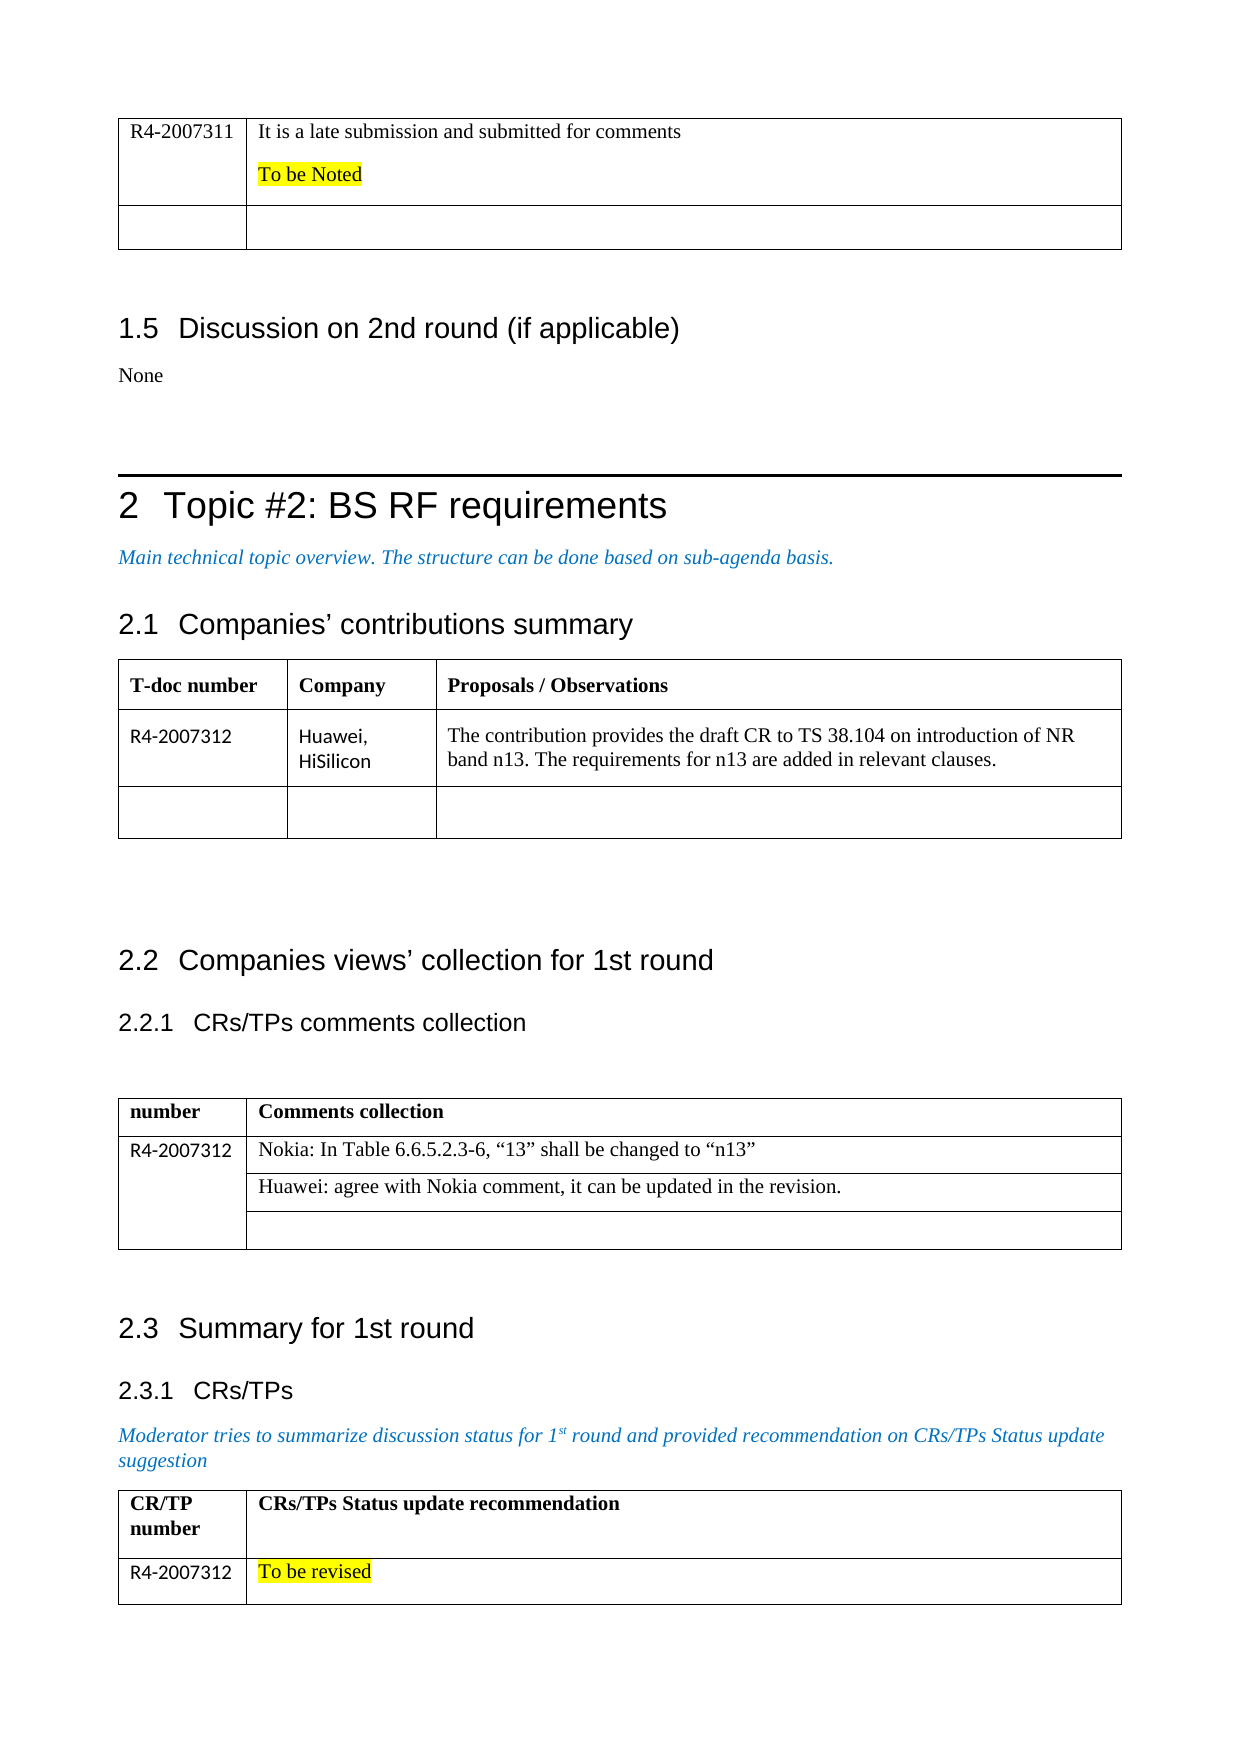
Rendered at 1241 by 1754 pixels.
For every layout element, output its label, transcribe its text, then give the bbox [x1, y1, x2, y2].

table_cell Huawei: agree with Nokia comment, it can be updated in the revision. [247, 1174, 1121, 1211]
subtitle Topic #2: BS RF requirements [118, 477, 1122, 527]
table_cell Huawei, HiSilicon [288, 710, 436, 786]
table_header Proposals / Observations [437, 660, 1121, 709]
subtitle Companies’ contributions summary [118, 607, 1122, 640]
table_cell [247, 1212, 1121, 1248]
table_header number [119, 1099, 246, 1136]
table_cell [119, 787, 287, 838]
table_header CRs/TPs Status update recommendation [247, 1491, 1121, 1558]
subtitle Summary for 1st round [118, 1311, 1122, 1345]
text Main technical topic overview. The structure can be done based on sub-agenda basis. [118, 545, 1122, 569]
table_cell To be revised [247, 1559, 1121, 1603]
table_cell R4-2007311 [119, 119, 246, 205]
table_header Comments collection [247, 1099, 1121, 1136]
table_cell The contribution provides the draft CR to TS 38.104 on introduction of NR band n13. The requirements for n13 are added in relevant clauses. [437, 710, 1121, 786]
table_cell R4-2007312 [119, 1137, 246, 1248]
table_header CR/TP number [119, 1491, 246, 1558]
table_cell R4-2007312 [119, 710, 287, 786]
text Moderator tries to summarize discussion status for 1st round and provided recommendation on CRs/TPs Status update suggestion [118, 1423, 1122, 1472]
subtitle CRs/TPs [118, 1376, 1122, 1405]
table_cell It is a late submission and submitted for comments To be Noted [247, 119, 1121, 205]
subtitle CRs/TPs comments collection [118, 1008, 1122, 1037]
table_cell [247, 206, 1121, 248]
subtitle Discussion on 2nd round (if applicable) [118, 311, 1122, 345]
table_cell [288, 787, 436, 838]
table_cell [437, 787, 1121, 838]
table_header Company [288, 660, 436, 709]
subtitle Companies views’ collection for 1st round [118, 943, 1122, 977]
table_cell [119, 206, 246, 248]
table_cell Nokia: In Table 6.6.5.2.3-6, “13” shall be changed to “n13” [247, 1137, 1121, 1173]
table_cell R4-2007312 [119, 1559, 246, 1603]
table_header T-doc number [119, 660, 287, 709]
text None [118, 363, 1122, 387]
